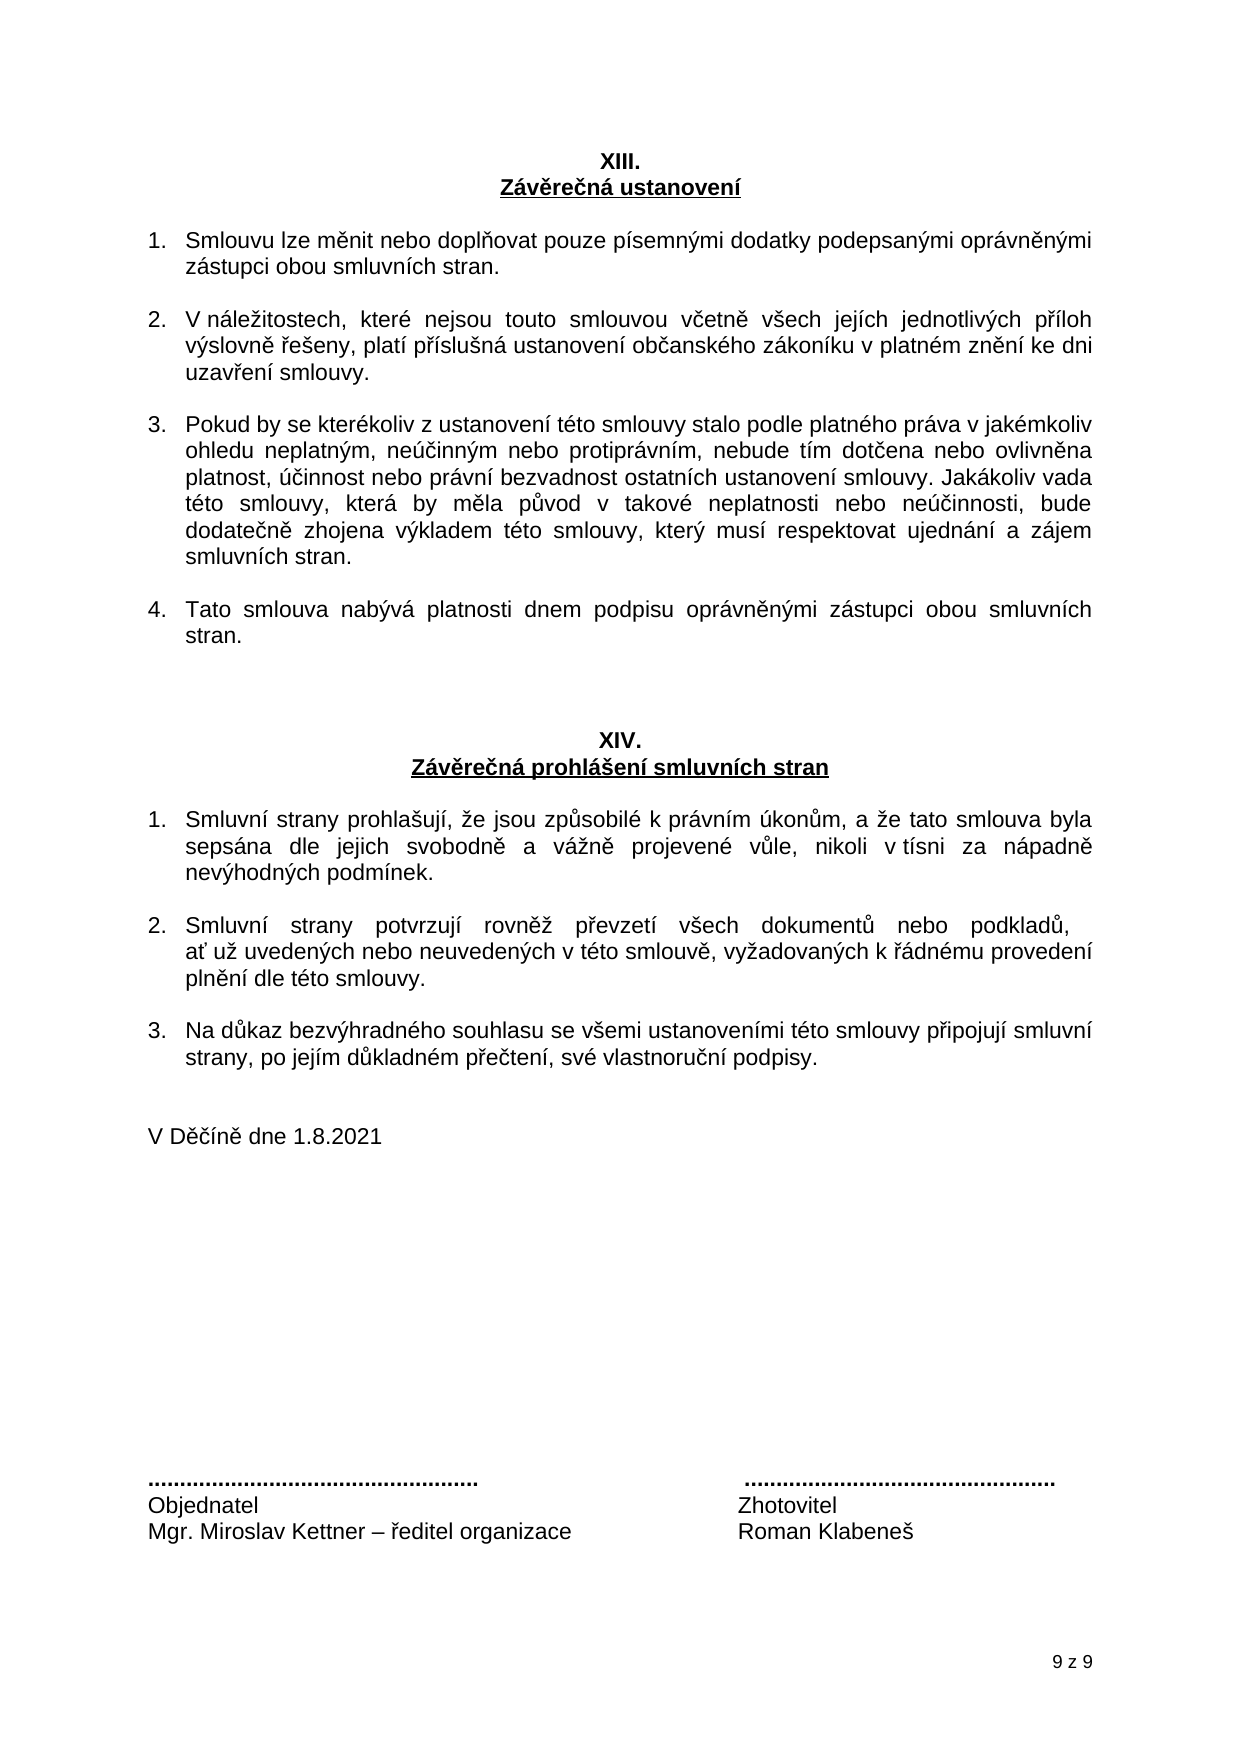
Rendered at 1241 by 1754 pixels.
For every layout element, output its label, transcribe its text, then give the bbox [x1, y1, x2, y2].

text Mgr. Miroslav Kettner – ředitel organizace Roman Klabeneš [148, 1518, 1093, 1544]
text Závěrečná ustanovení [148, 174, 1093, 200]
text Závěrečná prohlášení smluvních stran [148, 754, 1093, 780]
text Objednatel Zhotovitel [148, 1492, 1093, 1518]
text XIV. [148, 727, 1093, 754]
list Smlouvu lze měnit nebo doplňovat pouze písemnými dodatky podepsanými oprávněnými zástupci obou smluvních stran. [148, 227, 1093, 279]
text .................................................... ................................................. [148, 1465, 1093, 1492]
list Pokud by se kterékoliv z ustanovení této smlouvy stalo podle platného práva v jakémkoliv ohledu neplatným, neúčinným nebo protiprávním, nebude tím dotčena nebo ovlivněna platnost, účinnost nebo právní bezvadnost ostatních ustanovení smlouvy. Jakákoliv vada této smlouvy, která by měla původ v takové neplatnosti nebo neúčinnosti, bude dodatečně zhojena výkladem této smlouvy, který musí respektovat ujednání a zájem smluvních stran. [148, 411, 1093, 569]
list Na důkaz bezvýhradného souhlasu se všemi ustanoveními této smlouvy připojují smluvní strany, po jejím důkladném přečtení, své vlastnoruční podpisy. [148, 1017, 1093, 1070]
list V náležitostech, které nejsou touto smlouvou včetně všech jejích jednotlivých příloh výslovně řešeny, platí příslušná ustanovení občanského zákoníku v platném znění ke dni uzavření smlouvy. [148, 306, 1093, 385]
list Tato smlouva nabývá platnosti dnem podpisu oprávněnými zástupci obou smluvních stran. [148, 596, 1093, 648]
text XIII. [148, 148, 1093, 174]
text V Děčíně dne 1.8.2021 [148, 1123, 1093, 1149]
list Smluvní strany potvrzují rovněž převzetí všech dokumentů nebo podkladů, ať už uvedených nebo neuvedených v této smlouvě, vyžadovaných k řádnému provedení plnění dle této smlouvy. [148, 912, 1093, 991]
list Smluvní strany prohlašují, že jsou způsobilé k právním úkonům, a že tato smlouva byla sepsána dle jejich svobodně a vážně projevené vůle, nikoli v tísni za nápadně nevýhodných podmínek. [148, 806, 1093, 886]
